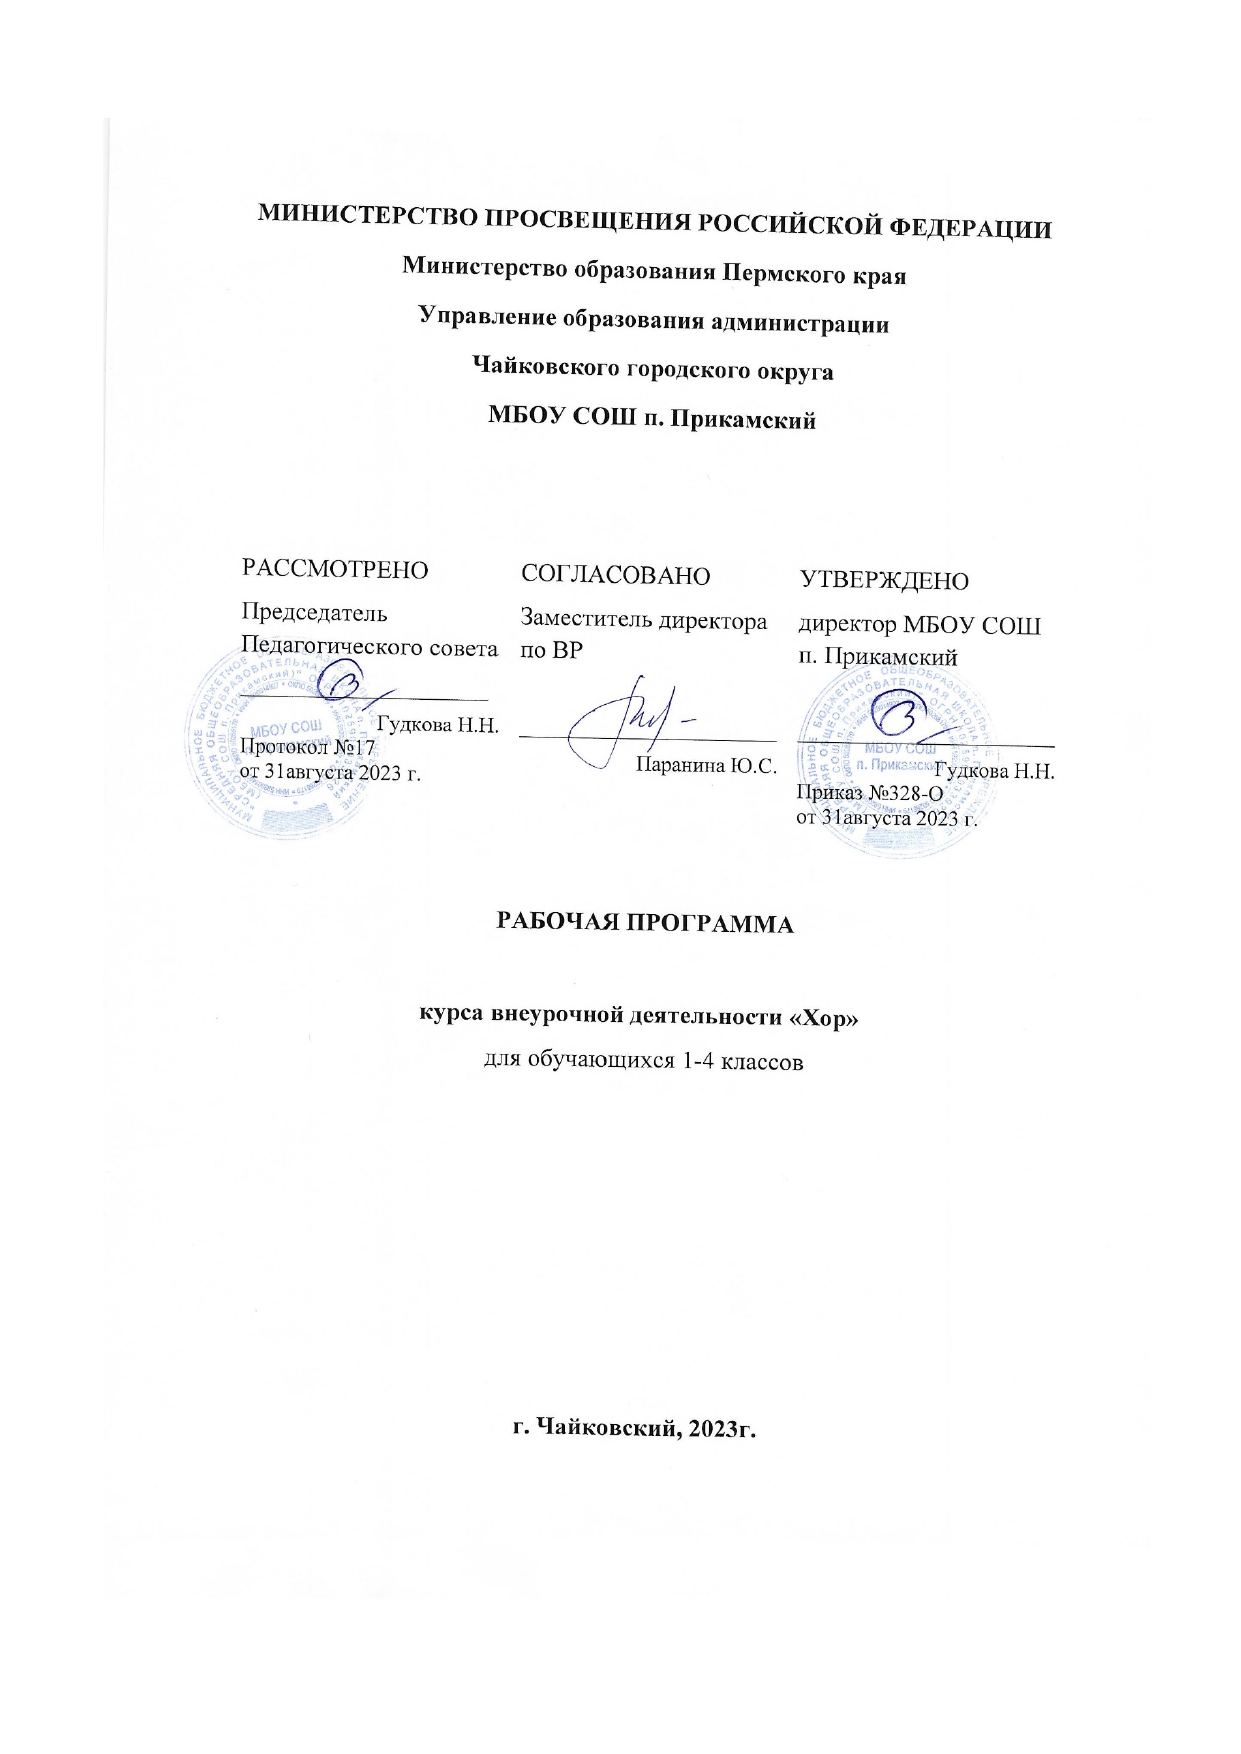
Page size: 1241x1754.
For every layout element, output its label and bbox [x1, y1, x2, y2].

picture [103, 118, 1152, 1599]
